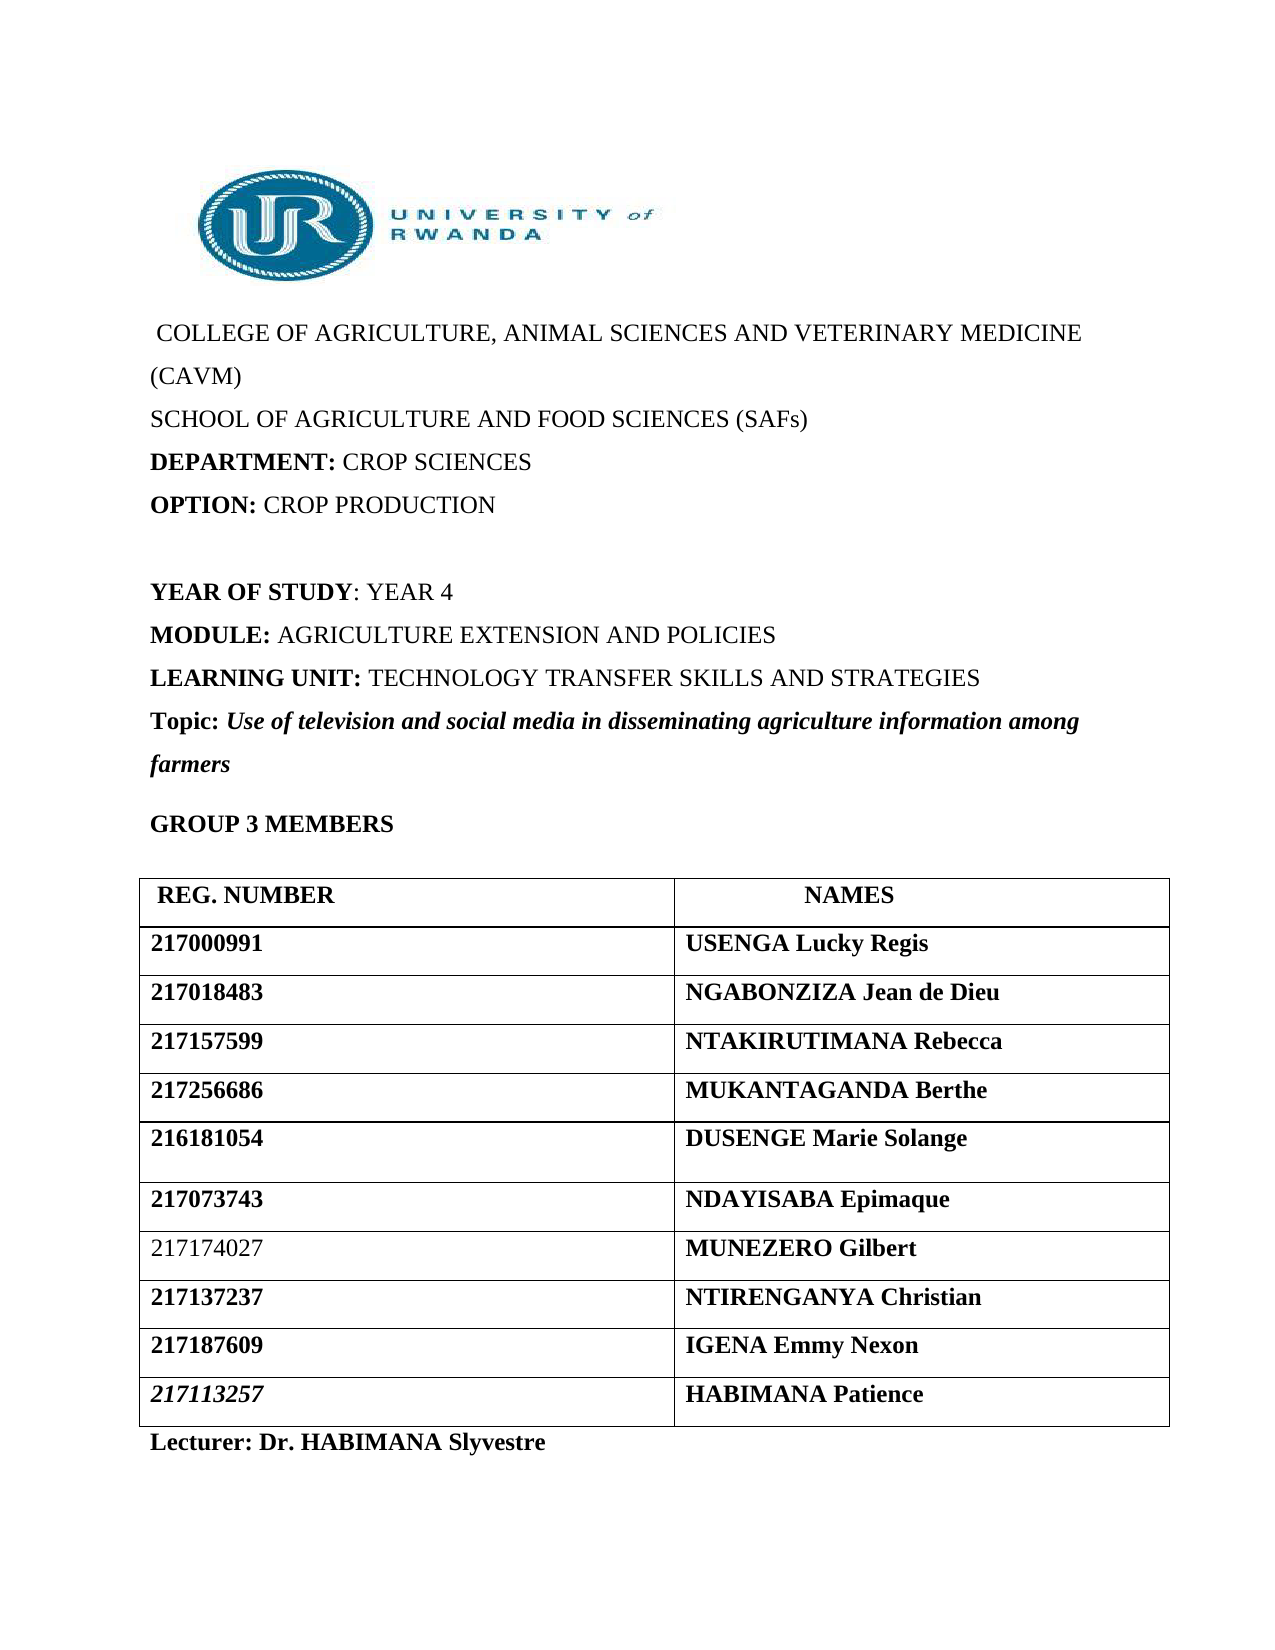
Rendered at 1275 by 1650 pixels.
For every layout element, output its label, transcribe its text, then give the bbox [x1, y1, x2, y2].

table_cell NTAKIRUTIMANA Rebecca [675, 1025, 1169, 1073]
table_header NAMES [675, 879, 1169, 926]
table_cell NGABONZIZA Jean de Dieu [675, 976, 1169, 1024]
table_cell USENGA Lucky Regis [675, 928, 1169, 975]
table_cell NDAYISABA Epimaque [675, 1183, 1169, 1231]
text YEAR OF STUDY: YEAR 4 [150, 577, 1125, 605]
table_cell 217187609 [140, 1329, 674, 1377]
table_cell HABIMANA Patience [675, 1378, 1169, 1426]
text GROUP 3 MEMBERS [149, 809, 1125, 838]
text LEARNING UNIT: TECHNOLOGY TRANSFER SKILLS AND STRATEGIES [150, 663, 1125, 692]
table_header REG. NUMBER [140, 879, 674, 926]
text COLLEGE OF AGRICULTURE, ANIMAL SCIENCES AND VETERINARY MEDICINE (CAVM) [150, 318, 1125, 390]
text MODULE: AGRICULTURE EXTENSION AND POLICIES [150, 620, 1125, 648]
table_cell 217113257 [140, 1378, 674, 1426]
text Lecturer: Dr. HABIMANA Slyvestre [150, 1427, 1125, 1456]
table_cell MUNEZERO Gilbert [675, 1232, 1169, 1279]
text DEPARTMENT: CROP SCIENCES [150, 447, 1125, 476]
text OPTION: CROP PRODUCTION [150, 490, 1125, 519]
table_cell IGENA Emmy Nexon [675, 1329, 1169, 1377]
table_cell MUKANTAGANDA Berthe [675, 1074, 1169, 1121]
table_cell 217157599 [140, 1025, 674, 1073]
table_cell 216181054 [140, 1123, 674, 1182]
table_cell 217256686 [140, 1074, 674, 1121]
table_cell NTIRENGANYA Christian [675, 1281, 1169, 1328]
table_cell 217174027 [140, 1232, 674, 1279]
table_cell 217018483 [140, 976, 674, 1024]
table_cell 217137237 [140, 1281, 674, 1328]
text Topic: Use of television and social media in disseminating agriculture information among farmers [150, 706, 1125, 778]
table_cell DUSENGE Marie Solange [675, 1123, 1169, 1182]
text SCHOOL OF AGRICULTURE AND FOOD SCIENCES (SAFs) [150, 404, 1125, 433]
table_cell 217000991 [140, 928, 674, 975]
table_cell 217073743 [140, 1183, 674, 1231]
